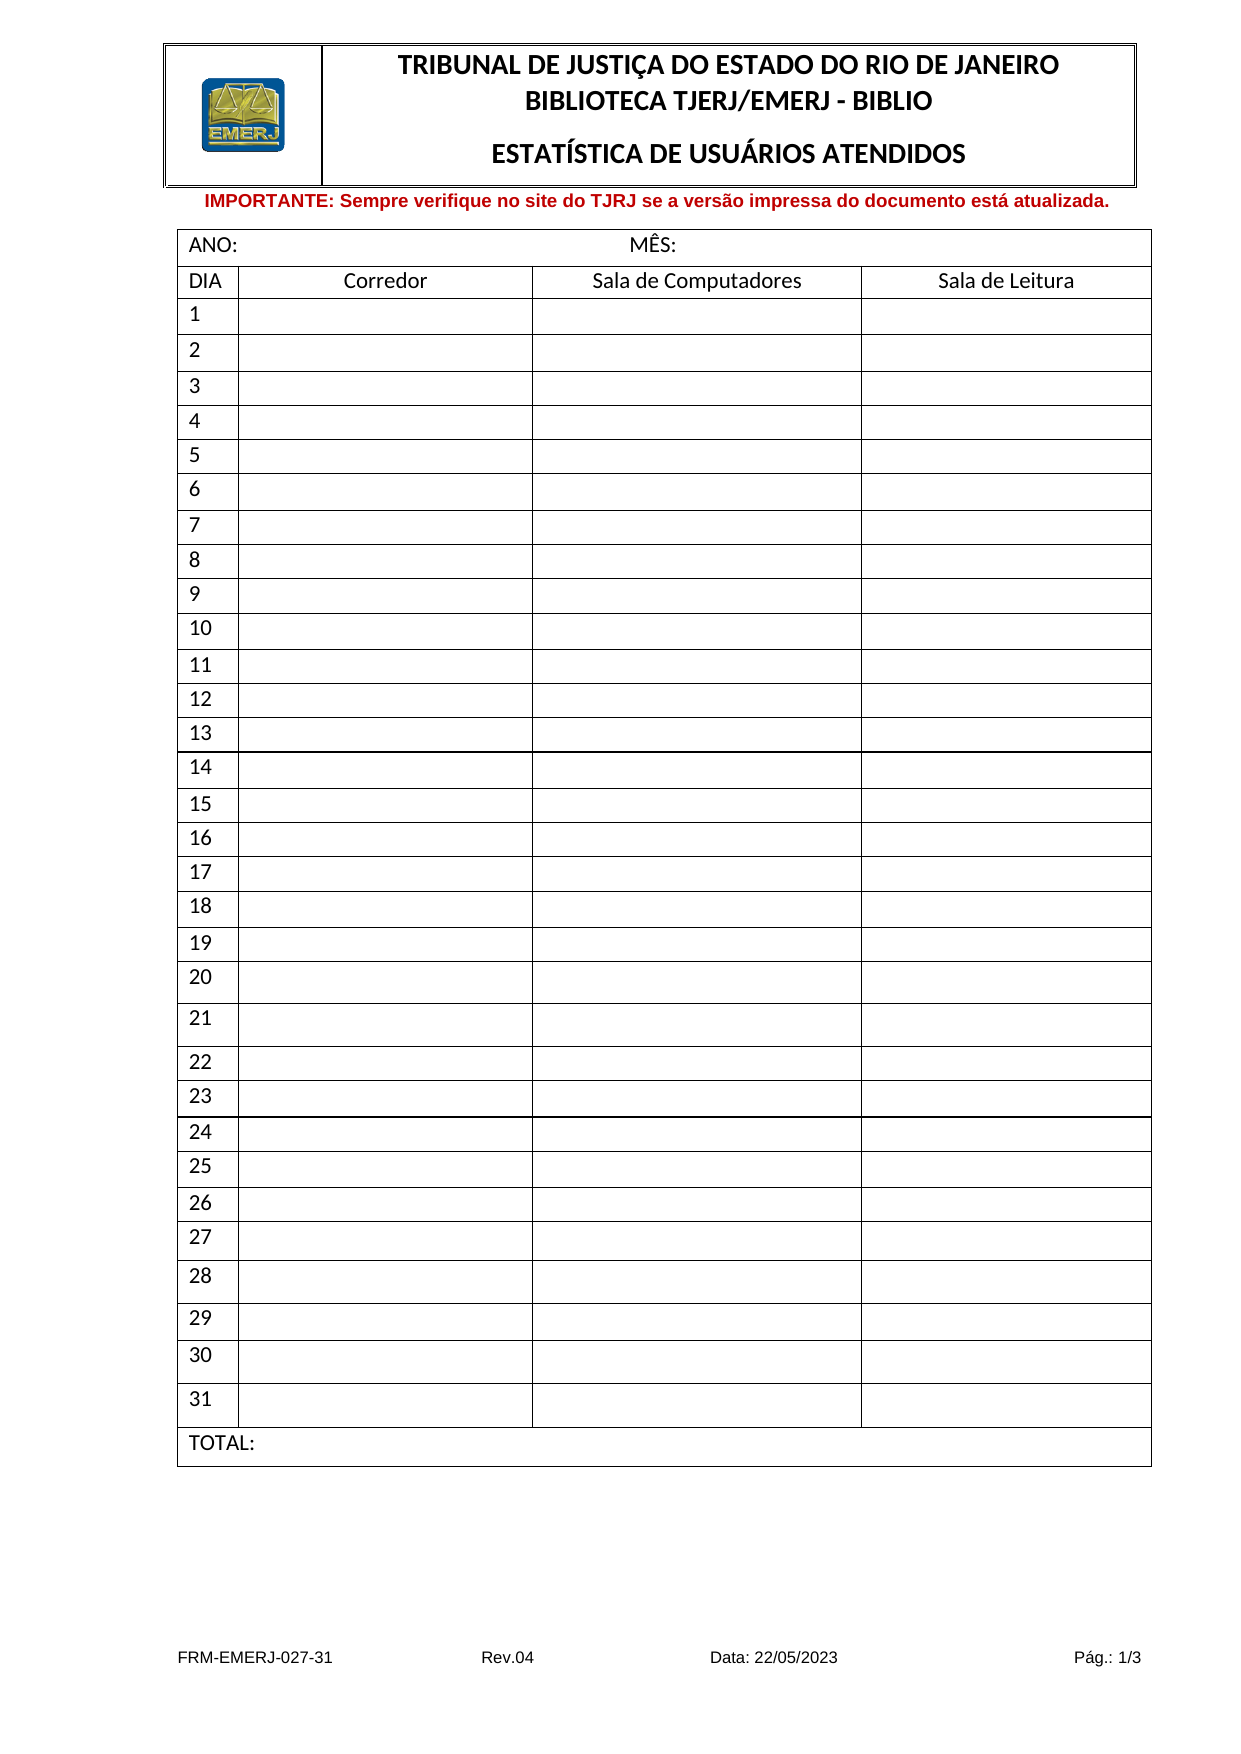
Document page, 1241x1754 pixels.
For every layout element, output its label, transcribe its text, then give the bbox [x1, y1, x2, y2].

table_cell Sala de Leitura [862, 267, 1151, 298]
table_cell [239, 545, 532, 578]
table_cell [862, 299, 1151, 334]
table_cell 25 [178, 1152, 238, 1187]
table_cell [533, 1222, 861, 1260]
table_cell [862, 440, 1151, 473]
table_cell [533, 789, 861, 822]
table_cell [862, 684, 1151, 717]
table_cell 6 [178, 474, 238, 509]
table_cell [533, 1047, 861, 1080]
table_cell [533, 440, 861, 473]
table_cell [239, 962, 532, 1002]
table_cell [239, 823, 532, 856]
table_cell [533, 1118, 861, 1151]
table_cell [239, 614, 532, 649]
table_cell 5 [178, 440, 238, 473]
table_cell 29 [178, 1304, 238, 1339]
table_cell [862, 1004, 1151, 1046]
table_cell [862, 718, 1151, 751]
table_cell [533, 857, 861, 891]
table_cell [239, 1222, 532, 1260]
table_cell 15 [178, 789, 238, 822]
table_cell [533, 299, 861, 334]
table_cell Sala de Computadores [533, 267, 861, 298]
table_cell [862, 962, 1151, 1002]
table_cell 4 [178, 406, 238, 439]
table_cell [862, 579, 1151, 612]
table_cell [239, 579, 532, 612]
table_cell [239, 335, 532, 371]
table_cell 13 [178, 718, 238, 751]
table_cell [862, 406, 1151, 439]
table_cell [533, 1304, 861, 1339]
table_cell [533, 474, 861, 509]
table_cell [533, 1384, 861, 1427]
table_cell DIA [178, 267, 238, 298]
table_cell [533, 823, 861, 856]
picture [201, 78, 285, 152]
table_cell [862, 545, 1151, 578]
table_cell 19 [178, 928, 238, 961]
table_cell 30 [178, 1341, 238, 1383]
table_cell [239, 299, 532, 334]
table_cell [239, 1047, 532, 1080]
table_cell [533, 1188, 861, 1221]
table_cell 18 [178, 892, 238, 927]
table_cell [862, 1118, 1151, 1151]
table_cell 16 [178, 823, 238, 856]
table_cell [862, 892, 1151, 927]
table_cell [862, 1222, 1151, 1260]
table_cell 20 [178, 962, 238, 1002]
table_cell 28 [178, 1261, 238, 1302]
table_cell [239, 1118, 532, 1151]
table_cell [239, 474, 532, 509]
table_cell [533, 545, 861, 578]
table_cell 8 [178, 545, 238, 578]
table_cell [533, 511, 861, 544]
table_cell [862, 753, 1151, 788]
table_cell [239, 718, 532, 751]
table_cell [239, 753, 532, 788]
table_cell 26 [178, 1188, 238, 1221]
table_cell [533, 718, 861, 751]
table_cell [533, 1004, 861, 1046]
table_cell [239, 1341, 532, 1383]
table_cell [862, 1261, 1151, 1302]
table_cell [533, 579, 861, 612]
table_cell 22 [178, 1047, 238, 1080]
table_cell [533, 1152, 861, 1187]
table_cell 31 [178, 1384, 238, 1427]
table_cell [239, 1384, 532, 1427]
table_cell Corredor [239, 267, 532, 298]
table_cell [533, 892, 861, 927]
table_cell [862, 1152, 1151, 1187]
table_cell TOTAL: [178, 1428, 1151, 1466]
table_cell [239, 857, 532, 891]
table_cell 24 [178, 1118, 238, 1151]
table_cell [862, 372, 1151, 405]
table_cell [533, 1081, 861, 1116]
table_cell [239, 1081, 532, 1116]
text IMPORTANTE: Sempre verifique no site do TJRJ se a versão impressa do documento está atualizada. [148, 174, 1167, 211]
table_cell [239, 928, 532, 961]
table_cell [862, 474, 1151, 509]
table_cell [862, 614, 1151, 649]
table_cell 27 [178, 1222, 238, 1260]
table_cell [533, 684, 861, 717]
table_cell [239, 511, 532, 544]
table_cell [239, 440, 532, 473]
table_cell 3 [178, 372, 238, 405]
table_cell 17 [178, 857, 238, 891]
table_cell [533, 1341, 861, 1383]
table_cell 12 [178, 684, 238, 717]
table_cell [862, 1081, 1151, 1116]
table_cell [862, 1188, 1151, 1221]
table_cell [862, 1047, 1151, 1080]
table_cell [239, 684, 532, 717]
table_cell [862, 335, 1151, 371]
table_cell 14 [178, 753, 238, 788]
table_cell 9 [178, 579, 238, 612]
table_cell [862, 650, 1151, 683]
table_cell [533, 650, 861, 683]
table_cell [533, 1261, 861, 1302]
table_cell 7 [178, 511, 238, 544]
table_cell [862, 823, 1151, 856]
table_cell 23 [178, 1081, 238, 1116]
table_cell [533, 372, 861, 405]
table_cell [862, 857, 1151, 891]
table_cell [239, 1004, 532, 1046]
table_cell [533, 406, 861, 439]
table_cell [533, 335, 861, 371]
table_cell [239, 406, 532, 439]
table_cell [862, 511, 1151, 544]
table_cell 2 [178, 335, 238, 371]
table_cell [239, 1188, 532, 1221]
table_cell [862, 1341, 1151, 1383]
table_cell 11 [178, 650, 238, 683]
table_cell [862, 1384, 1151, 1427]
table_cell [533, 962, 861, 1002]
table_cell [239, 789, 532, 822]
table_cell [239, 650, 532, 683]
table_cell [239, 892, 532, 927]
table_cell [533, 753, 861, 788]
table_cell 21 [178, 1004, 238, 1046]
table_cell [239, 1152, 532, 1187]
table_cell 10 [178, 614, 238, 649]
table_cell [533, 928, 861, 961]
table_cell [239, 1261, 532, 1302]
table_cell [533, 614, 861, 649]
table_cell 1 [178, 299, 238, 334]
table_cell [862, 789, 1151, 822]
table_cell [239, 372, 532, 405]
table_cell [239, 1304, 532, 1339]
table_cell [862, 1304, 1151, 1339]
table_cell [862, 928, 1151, 961]
table_header ANO: MÊS: [178, 230, 1151, 266]
